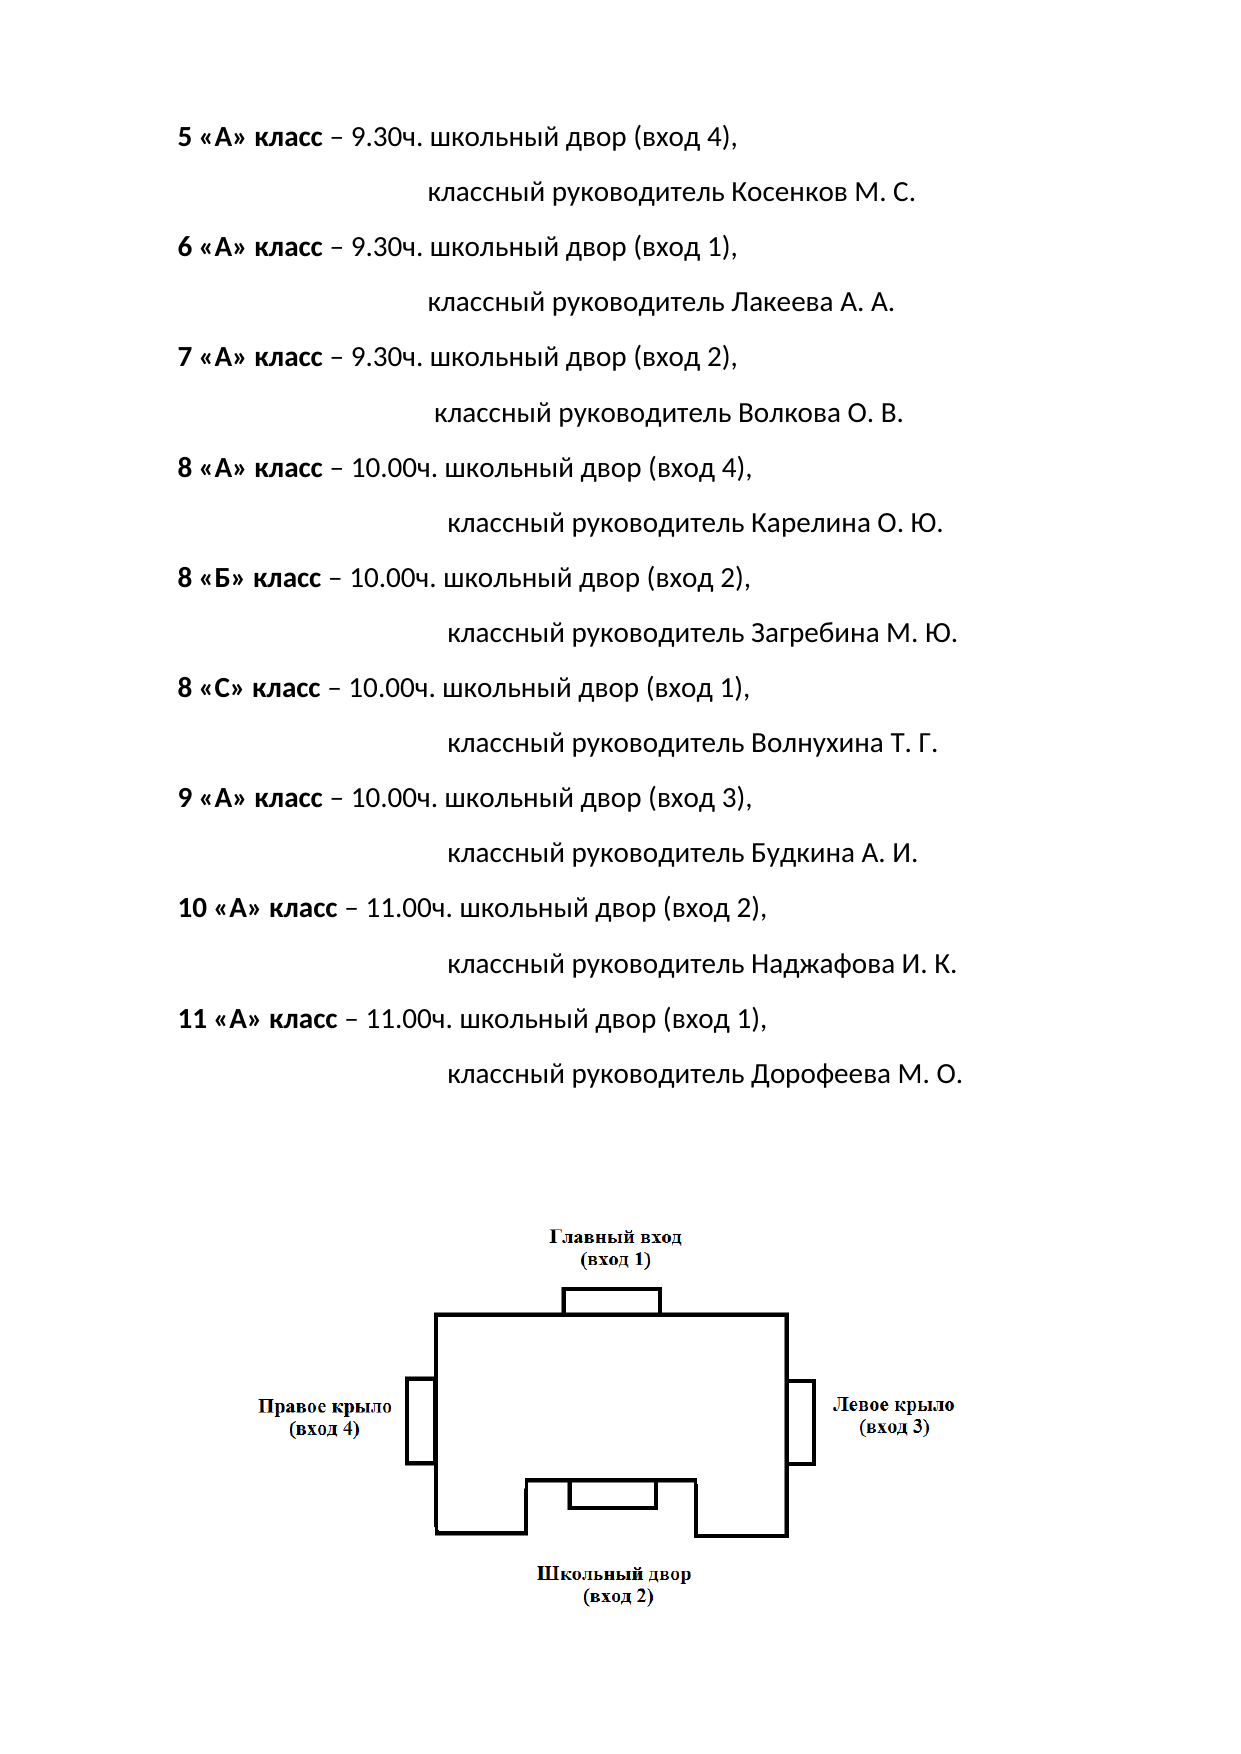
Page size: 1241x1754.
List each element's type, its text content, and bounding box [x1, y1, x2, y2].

text классный руководитель Волкова О. В. [177, 394, 1152, 429]
text классный руководитель Будкина А. И. [177, 834, 1152, 870]
text классный руководитель Волнухина Т. Г. [177, 724, 1152, 760]
text 6 «А» класс – 9.30ч. школьный двор (вход 1), [177, 228, 1152, 264]
text 7 «А» класс – 9.30ч. школьный двор (вход 2), [177, 338, 1152, 374]
text классный руководитель Косенков М. С. [177, 173, 1152, 209]
text 9 «А» класс – 10.00ч. школьный двор (вход 3), [177, 779, 1152, 815]
text 8 «Б» класс – 10.00ч. школьный двор (вход 2), [177, 559, 1152, 594]
text 8 «А» класс – 10.00ч. школьный двор (вход 4), [177, 449, 1152, 484]
text 8 «С» класс – 10.00ч. школьный двор (вход 1), [177, 669, 1152, 705]
text 10 «А» класс – 11.00ч. школьный двор (вход 2), [177, 889, 1152, 925]
text 11 «А» класс – 11.00ч. школьный двор (вход 1), [177, 1000, 1152, 1035]
text 5 «А» класс – 9.30ч. школьный двор (вход 4), [177, 118, 1152, 154]
text классный руководитель Загребина М. Ю. [177, 614, 1152, 650]
picture [208, 1159, 1028, 1632]
text классный руководитель Карелина О. Ю. [177, 504, 1152, 539]
text классный руководитель Лакеева А. А. [177, 283, 1152, 319]
text классный руководитель Наджафова И. К. [177, 945, 1152, 980]
text классный руководитель Дорофеева М. О. [177, 1055, 1152, 1091]
